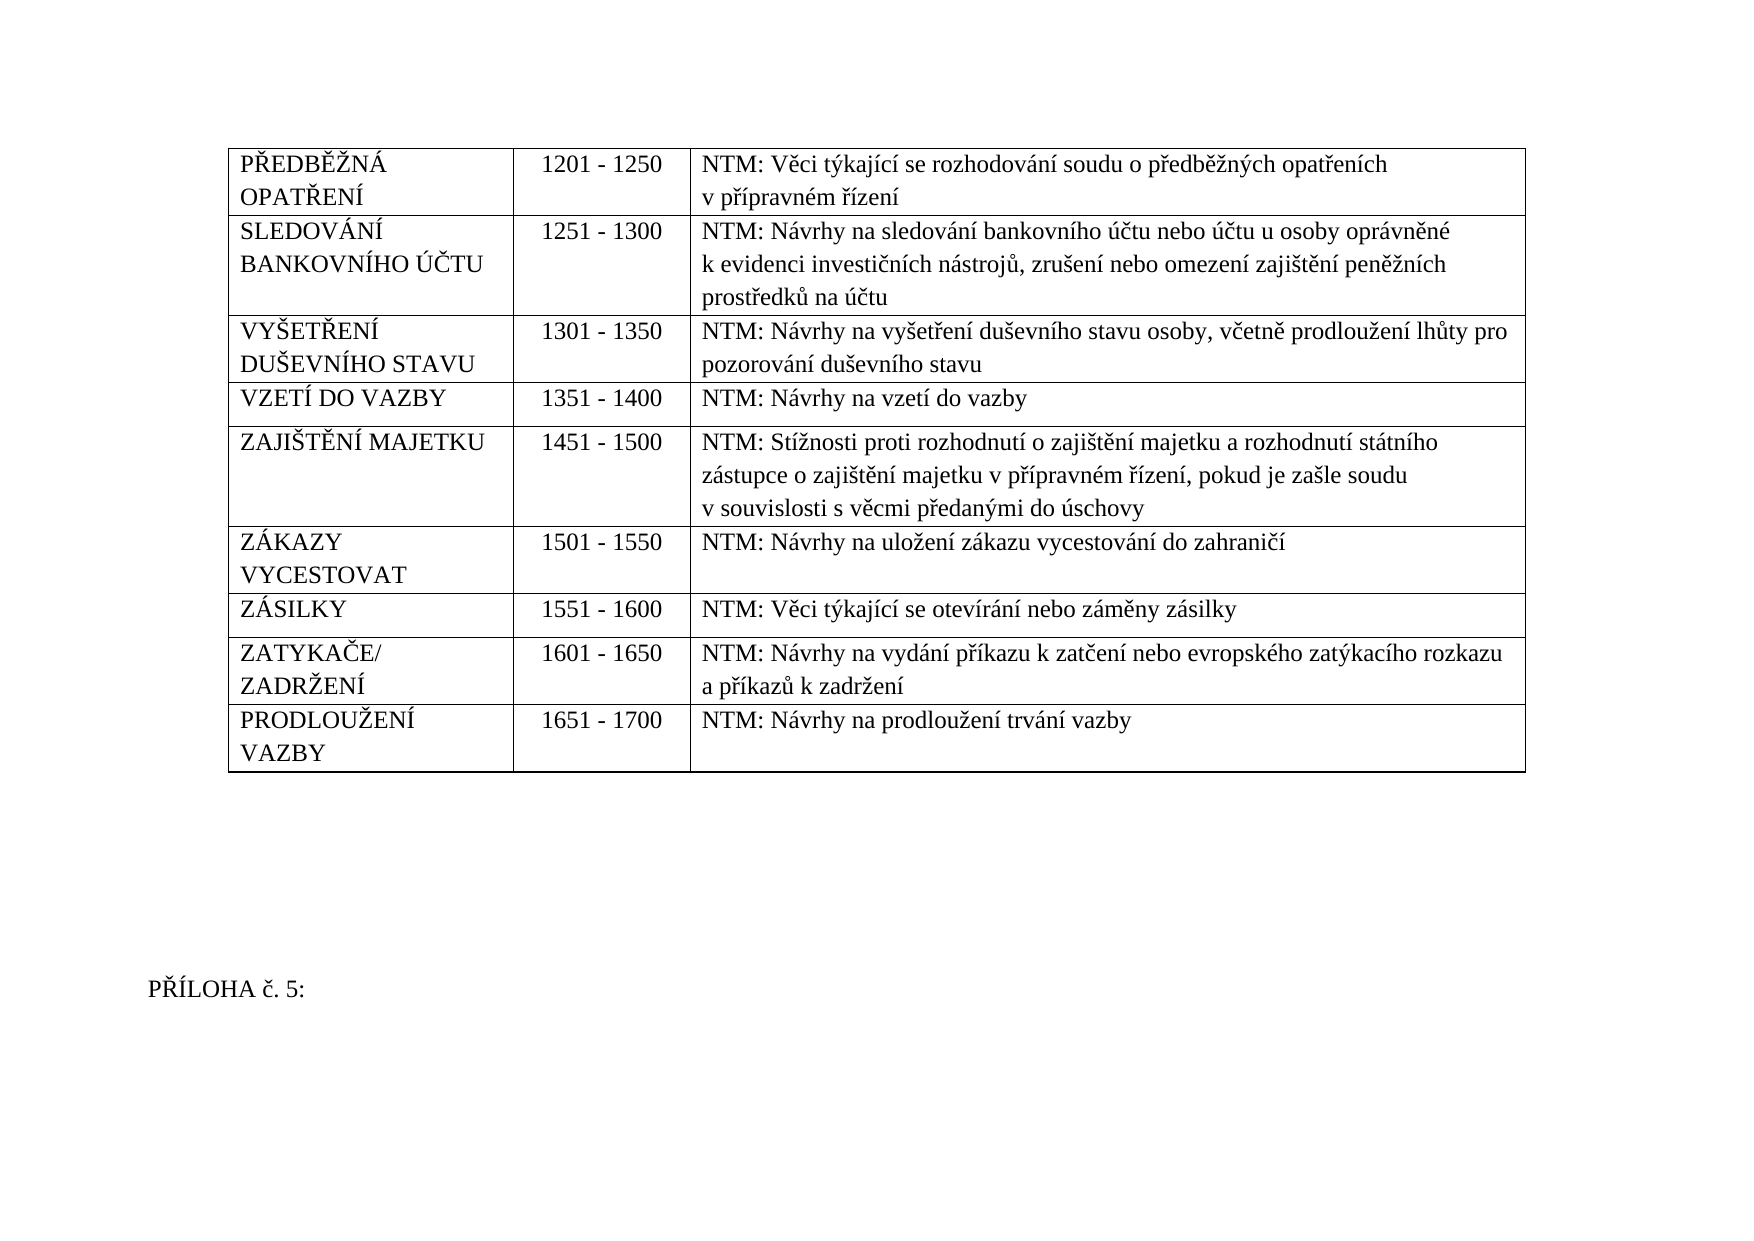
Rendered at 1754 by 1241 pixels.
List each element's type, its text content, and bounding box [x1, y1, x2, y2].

table_cell 1251 - 1300 [514, 216, 690, 315]
table_cell NTM: Návrhy na uložení zákazu vycestování do zahraničí [691, 527, 1525, 593]
table_cell SLEDOVÁNÍ BANKOVNÍHO ÚČTU [229, 216, 513, 315]
table_cell PRODLOUŽENÍ VAZBY [229, 705, 513, 771]
table_cell NTM: Věci týkající se otevírání nebo záměny zásilky [691, 594, 1525, 637]
table_cell NTM: Návrhy na vyšetření duševního stavu osoby, včetně prodloužení lhůty pro pozorování duševního stavu [691, 316, 1525, 382]
table_cell VYŠETŘENÍ DUŠEVNÍHO STAVU [229, 316, 513, 382]
table_cell ZAJIŠTĚNÍ MAJETKU [229, 427, 513, 526]
table_cell 1351 - 1400 [514, 383, 690, 426]
subtitle PŘÍLOHA č. 5: [148, 974, 1606, 1002]
table_cell VZETÍ DO VAZBY [229, 383, 513, 426]
table_cell NTM: Návrhy na vzetí do vazby [691, 383, 1525, 426]
table_cell ZÁSILKY [229, 594, 513, 637]
table_cell NTM: Návrhy na sledování bankovního účtu nebo účtu u osoby oprávněné k evidenci investičních nástrojů, zrušení nebo omezení zajištění peněžních prostředků na účtu [691, 216, 1525, 315]
table_cell NTM: Věci týkající se rozhodování soudu o předběžných opatřeních v přípravném řízení [691, 149, 1525, 215]
table_cell ZÁKAZY VYCESTOVAT [229, 527, 513, 593]
table_cell 1301 - 1350 [514, 316, 690, 382]
table_cell 1551 - 1600 [514, 594, 690, 637]
table_cell PŘEDBĚŽNÁ OPATŘENÍ [229, 149, 513, 215]
table_cell 1501 - 1550 [514, 527, 690, 593]
table_cell 1651 - 1700 [514, 705, 690, 771]
table_cell 1451 - 1500 [514, 427, 690, 526]
table_cell 1601 - 1650 [514, 638, 690, 704]
table_cell NTM: Návrhy na prodloužení trvání vazby [691, 705, 1525, 771]
table_cell NTM: Návrhy na vydání příkazu k zatčení nebo evropského zatýkacího rozkazu a příkazů k zadržení [691, 638, 1525, 704]
table_cell ZATYKAČE/ZADRŽENÍ [229, 638, 513, 704]
table_cell NTM: Stížnosti proti rozhodnutí o zajištění majetku a rozhodnutí státního zástupce o zajištění majetku v přípravném řízení, pokud je zašle soudu v souvislosti s věcmi předanými do úschovy [691, 427, 1525, 526]
table_cell 1201 - 1250 [514, 149, 690, 215]
